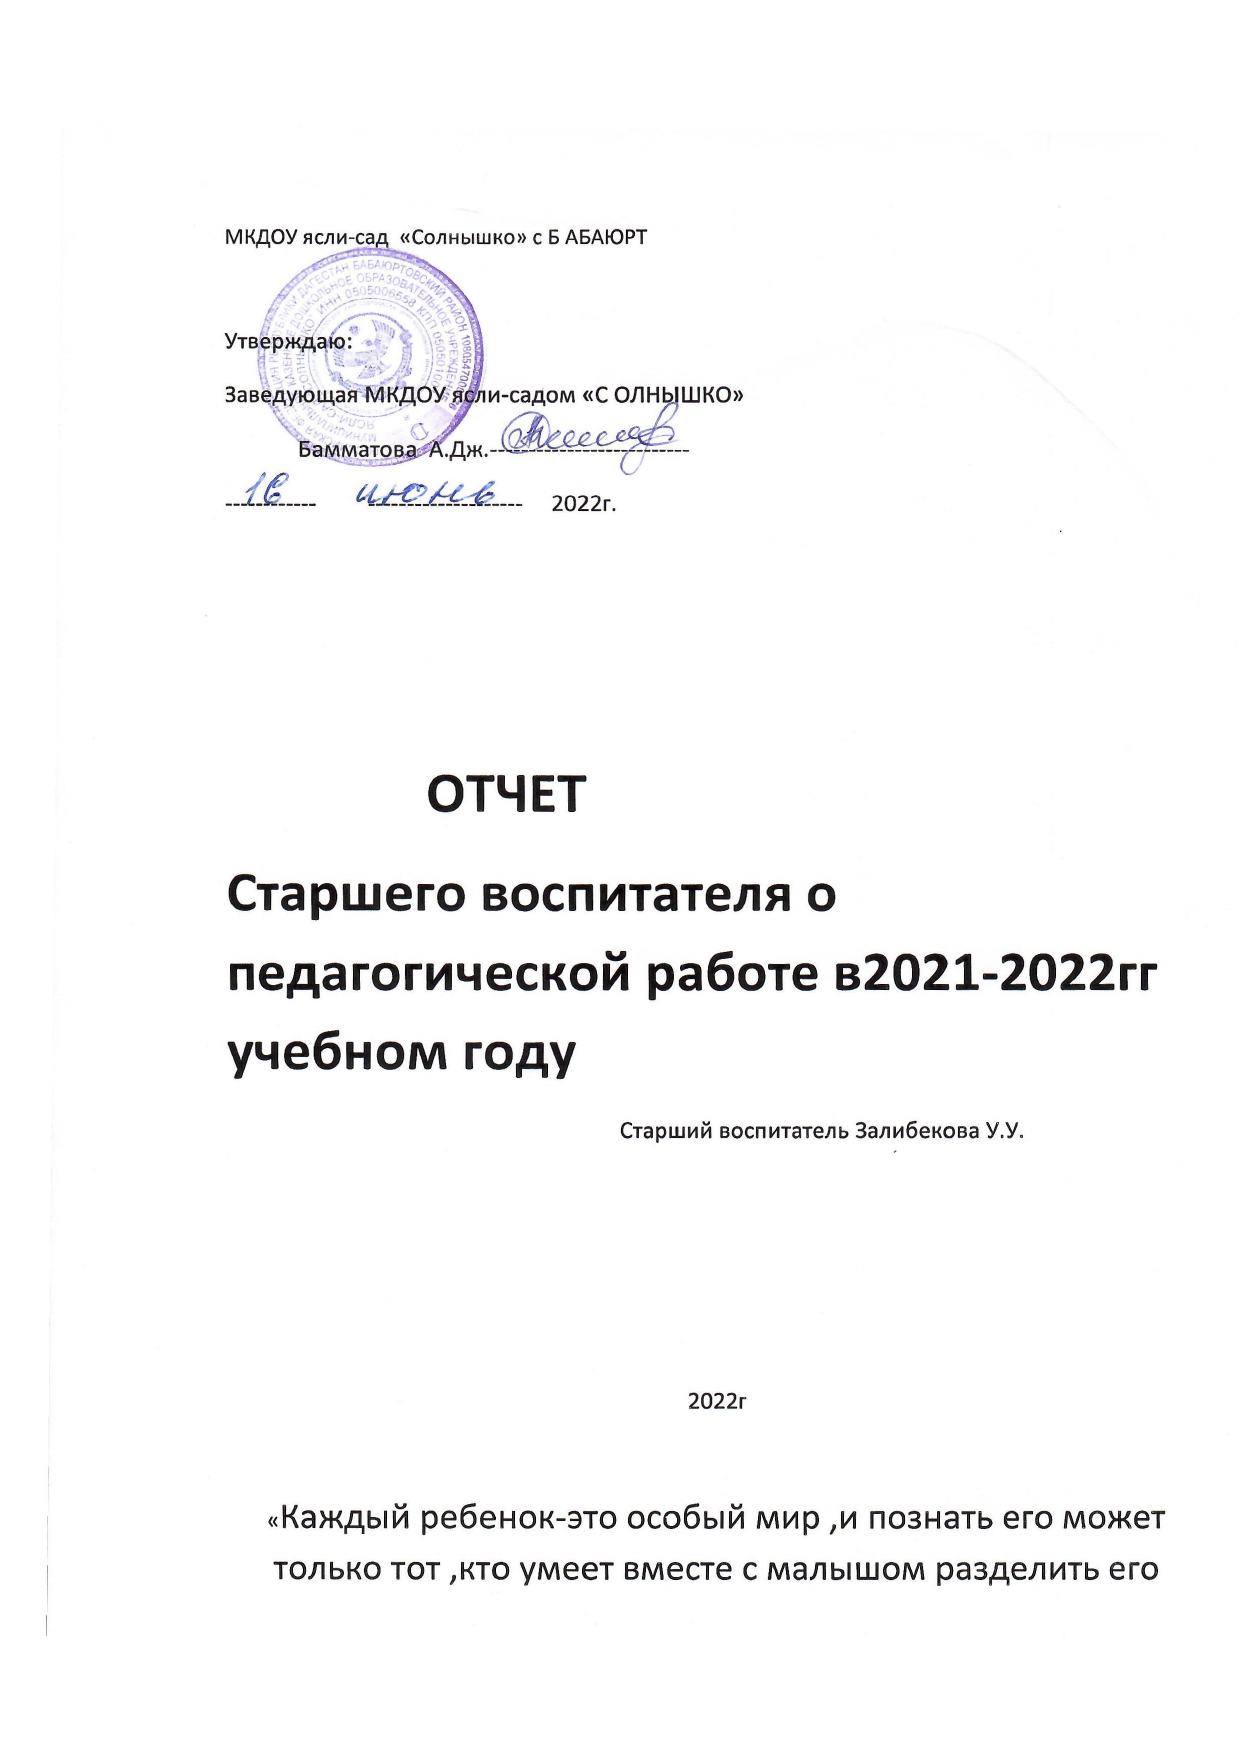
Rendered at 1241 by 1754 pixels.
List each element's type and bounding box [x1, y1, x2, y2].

picture [44, 118, 1241, 1636]
